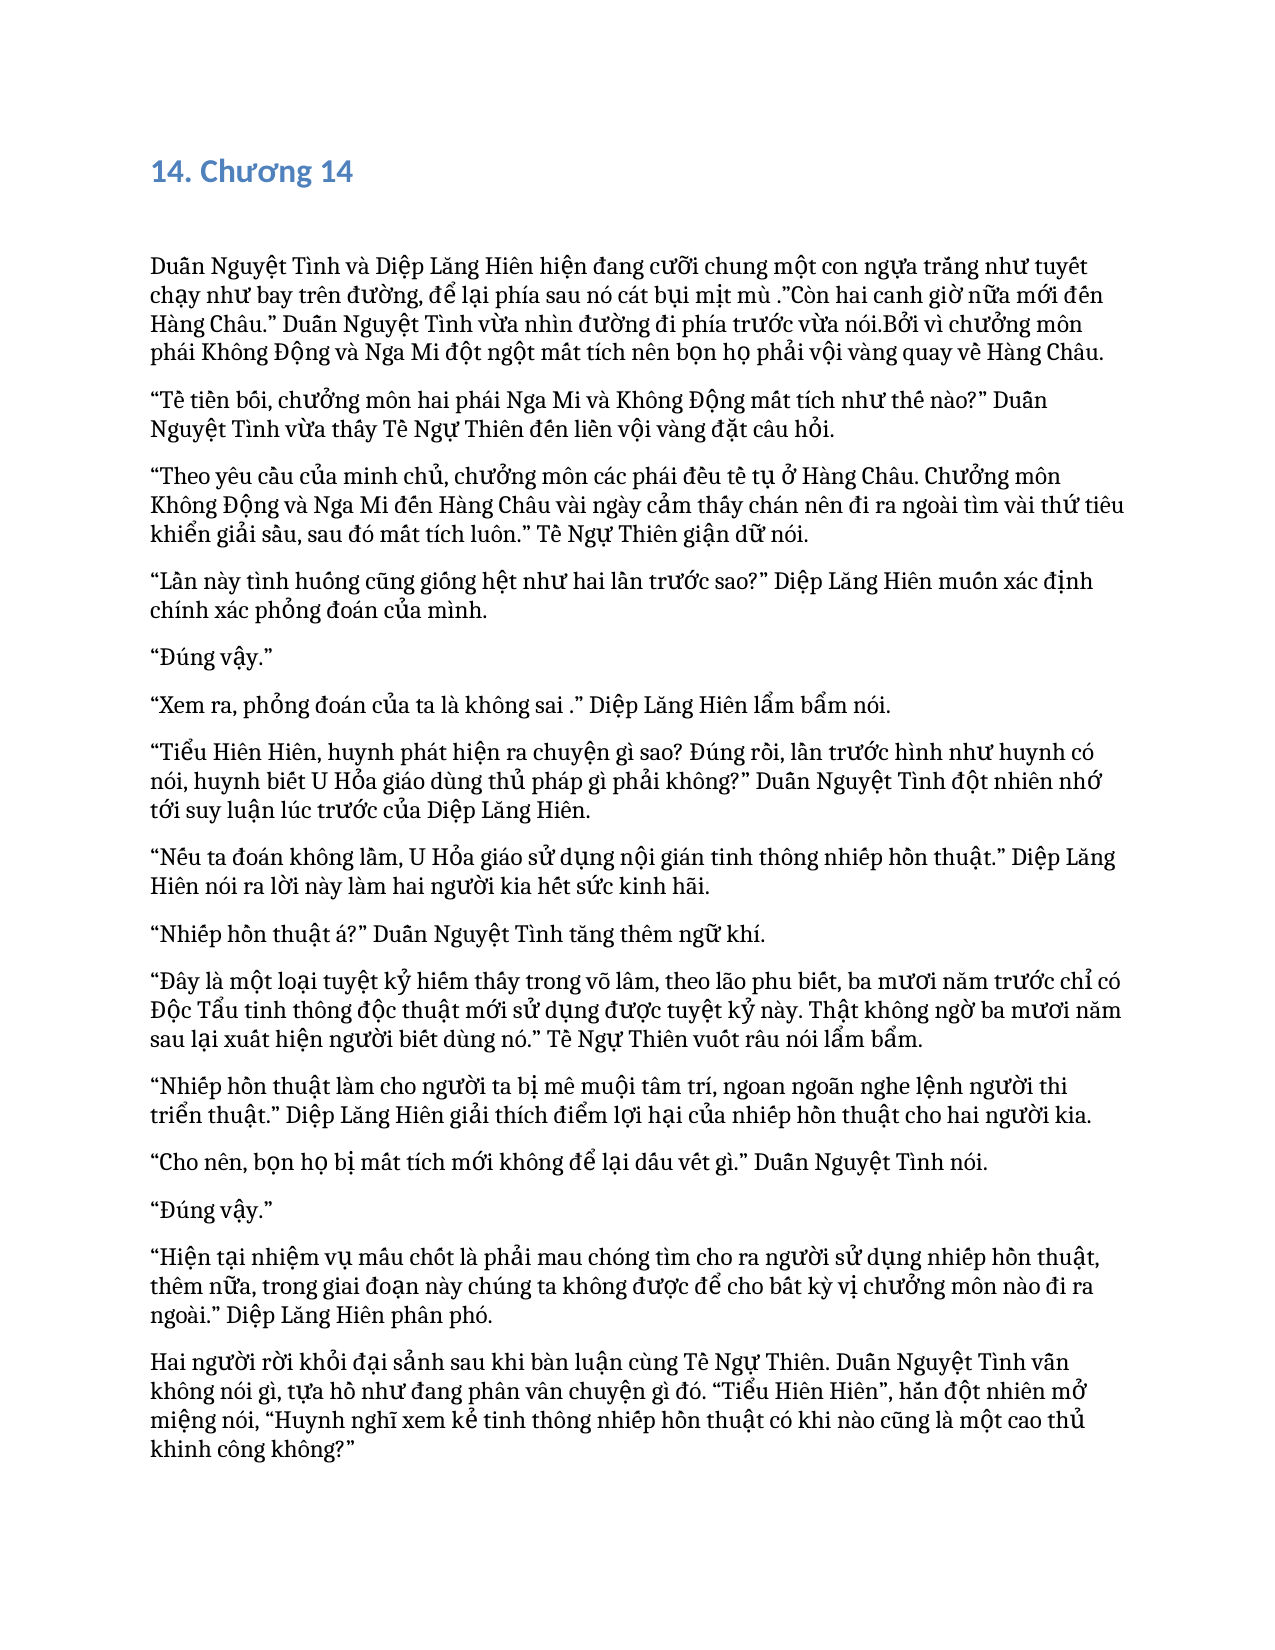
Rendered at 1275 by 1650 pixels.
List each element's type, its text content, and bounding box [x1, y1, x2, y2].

text “Tiểu Hiên Hiên, huynh phát hiện ra chuyện gì sao? Đúng rồi, lần trước hình như huynh có nói, huynh biết U Hỏa giáo dùng thủ pháp gì phải không?” Duẫn Nguyệt Tình đột nhiên nhớ tới suy luận lúc trước của Diệp Lăng Hiên. [150, 738, 1125, 824]
text “Xem ra, phỏng đoán của ta là không sai .” Diệp Lăng Hiên lẩm bẩm nói. [150, 691, 1125, 719]
subtitle 14. Chương 14 [150, 150, 1125, 191]
text Duẫn Nguyệt Tình và Diệp Lăng Hiên hiện đang cưỡi chung một con ngựa trắng như tuyết chạy như bay trên đường, để lại phía sau nó cát bụi mịt mù .”Còn hai canh giờ nữa mới đến Hàng Châu.” Duẫn Nguyệt Tình vừa nhìn đường đi phía trước vừa nói.Bởi vì chưởng môn phái Không Động và Nga Mi đột ngột mất tích nên bọn họ phải vội vàng quay về Hàng Châu. [150, 194, 1125, 367]
text “Đây là một loại tuyệt kỷ hiếm thấy trong võ lâm, theo lão phu biết, ba mươi năm trước chỉ có Độc Tẩu tinh thông độc thuật mới sử dụng được tuyệt kỷ này. Thật không ngờ ba mươi năm sau lại xuất hiện người biết dùng nó.” Tề Ngự Thiên vuốt râu nói lẩm bẩm. [150, 967, 1125, 1053]
text “Đúng vậy.” [150, 1196, 1125, 1224]
text “Nếu ta đoán không lầm, U Hỏa giáo sử dụng nội gián tinh thông nhiếp hồn thuật.” Diệp Lăng Hiên nói ra lời này làm hai người kia hết sức kinh hãi. [150, 843, 1125, 901]
text “Hiện tại nhiệm vụ mấu chốt là phải mau chóng tìm cho ra người sử dụng nhiếp hồn thuật, thêm nữa, trong giai đoạn này chúng ta không được để cho bất kỳ vị chưởng môn nào đi ra ngoài.” Diệp Lăng Hiên phân phó. [150, 1243, 1125, 1329]
text “Đúng vậy.” [150, 643, 1125, 672]
text “Nhiếp hồn thuật làm cho người ta bị mê muội tâm trí, ngoan ngoãn nghe lệnh người thi triển thuật.” Diệp Lăng Hiên giải thích điểm lợi hại của nhiếp hồn thuật cho hai người kia. [150, 1072, 1125, 1129]
text “Theo yêu cầu của minh chủ, chưởng môn các phái đều tề tụ ở Hàng Châu. Chưởng môn Không Động và Nga Mi đến Hàng Châu vài ngày cảm thấy chán nên đi ra ngoài tìm vài thứ tiêu khiển giải sầu, sau đó mất tích luôn.” Tề Ngự Thiên giận dữ nói. [150, 462, 1125, 548]
text “Nhiếp hồn thuật á?” Duẫn Nguyệt Tình tăng thêm ngữ khí. [150, 919, 1125, 948]
text “Cho nên, bọn họ bị mất tích mới không để lại dấu vết gì.” Duẫn Nguyệt Tình nói. [150, 1148, 1125, 1177]
text “Lần này tình huống cũng giống hệt như hai lần trước sao?” Diệp Lăng Hiên muốn xác định chính xác phỏng đoán của mình. [150, 567, 1125, 624]
text Hai người rời khỏi đại sảnh sau khi bàn luận cùng Tề Ngự Thiên. Duẫn Nguyệt Tình vẫn không nói gì, tựa hồ như đang phân vân chuyện gì đó. “Tiểu Hiên Hiên”, hắn đột nhiên mở miệng nói, “Huynh nghĩ xem kẻ tinh thông nhiếp hồn thuật có khi nào cũng là một cao thủ khinh công không?” [150, 1348, 1125, 1463]
text “Tề tiền bối, chưởng môn hai phái Nga Mi và Không Động mất tích như thế nào?” Duẫn Nguyệt Tình vừa thấy Tề Ngự Thiên đến liền vội vàng đặt câu hỏi. [150, 386, 1125, 443]
